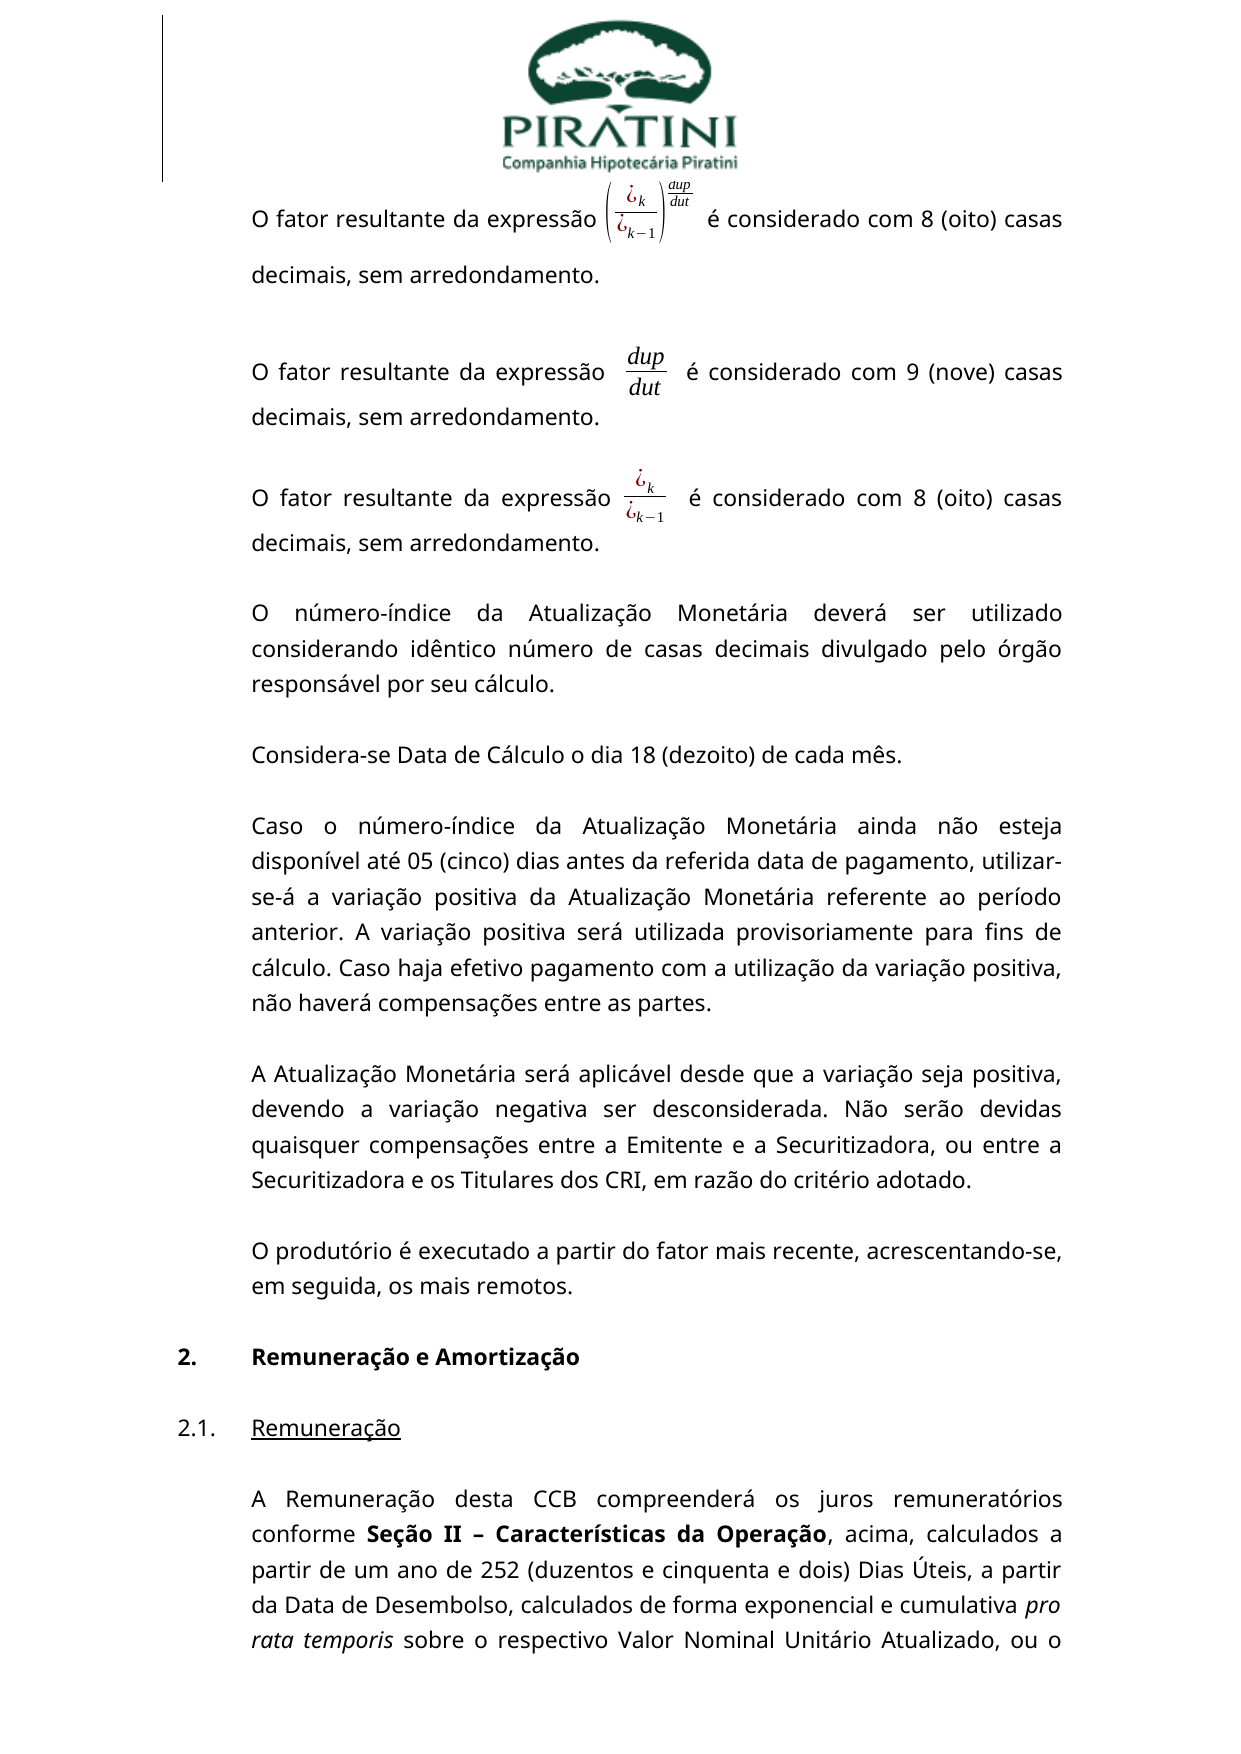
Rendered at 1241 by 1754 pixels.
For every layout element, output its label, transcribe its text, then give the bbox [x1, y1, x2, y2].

text 2.1. Remuneração [177, 1408, 1063, 1443]
text O fator resultante da expressão é considerado com 8 (oito) casas decimais, sem arredondamento. [251, 468, 1063, 558]
text O número-índice da Atualização Monetária deverá ser utilizado considerando idêntico número de casas decimais divulgado pelo órgão responsável por seu cálculo. [251, 593, 1063, 700]
list Considera-se Data de Cálculo o dia 18 (dezoito) de cada mês. [251, 735, 1063, 771]
list Caso o número-índice da Atualização Monetária ainda não esteja disponível até 05 (cinco) dias antes da referida data de pagamento, utilizar-se-á a variação positiva da Atualização Monetária referente ao período anterior. A variação positiva será utilizada provisoriamente para fins de cálculo. Caso haja efetivo pagamento com a utilização da variação positiva, não haverá compensações entre as partes. [251, 806, 1063, 1018]
list A Atualização Monetária será aplicável desde que a variação seja positiva, devendo a variação negativa ser desconsiderada. Não serão devidas quaisquer compensações entre a Emitente e a Securitizadora, ou entre a Securitizadora e os Titulares dos CRI, em razão do critério adotado. [251, 1054, 1063, 1196]
text O produtório é executado a partir do fator mais recente, acrescentando-se, em seguida, os mais remotos. [251, 1231, 1063, 1302]
text 2. Remuneração e Amortização [177, 1337, 1063, 1373]
text O fator resultante da expressão é considerado com 9 (nove) casas decimais, sem arredondamento. [251, 342, 1063, 433]
text O fator resultante da expressão é considerado com 8 (oito) casas decimais, sem arredondamento. [251, 182, 1063, 294]
picture [502, 14, 738, 182]
